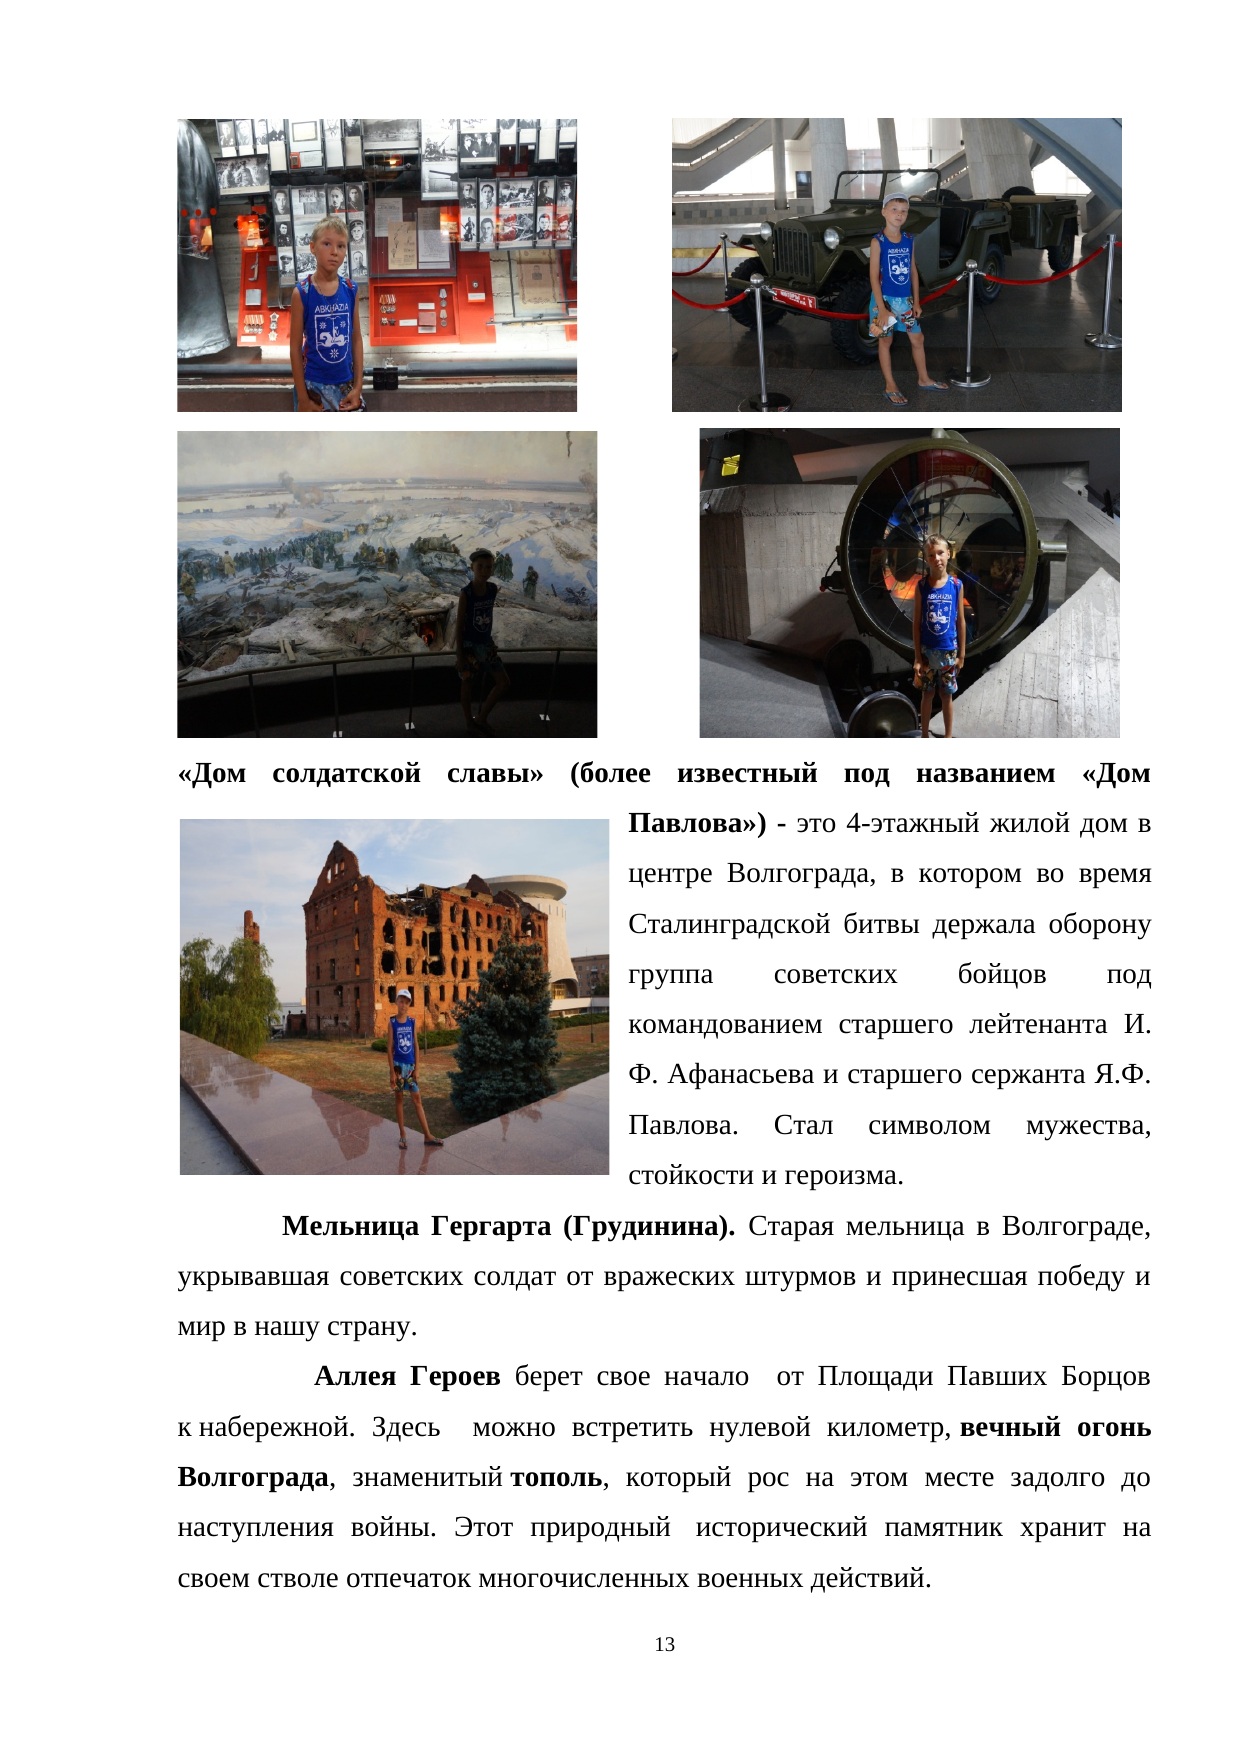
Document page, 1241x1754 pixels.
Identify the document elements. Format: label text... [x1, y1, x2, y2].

text Аллея Героев берет свое начало от Площади Павших Борцов к набережной. Здесь можно встретить нулевой километр, вечный огонь Волгограда, знаменитый тополь, который рос на этом месте задолго до наступления войны. Этот природный исторический памятник хранит на своем стволе отпечаток многочисленных военных действий. [177, 1358, 1152, 1593]
picture [177, 431, 598, 738]
picture [179, 819, 610, 1175]
picture [699, 428, 1120, 738]
picture [672, 118, 1122, 412]
text Мельница Гергарта (Грудинина). Старая мельница в Волгограде, укрывавшая советских солдат от вражеских штурмов и принесшая победу и мир в нашу страну. [177, 1208, 1152, 1342]
picture [177, 119, 578, 412]
